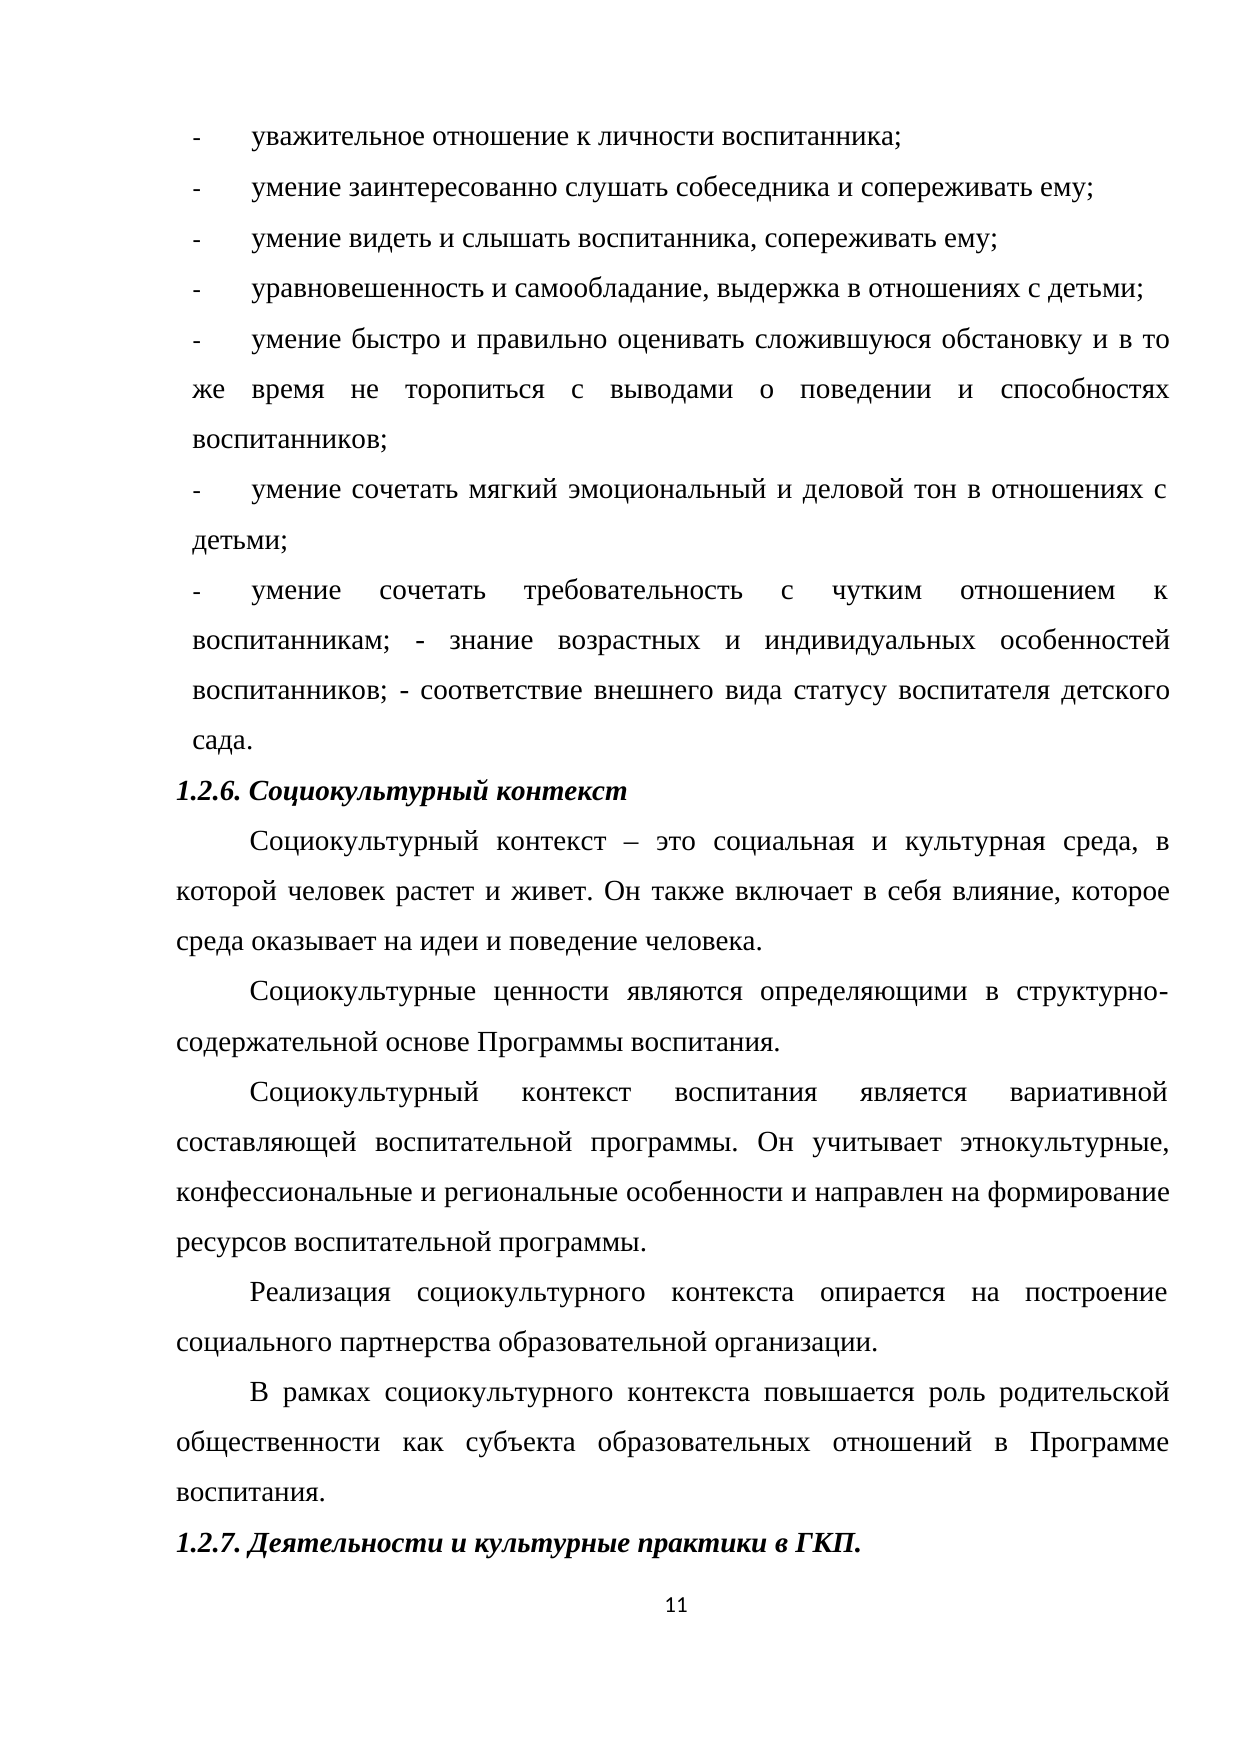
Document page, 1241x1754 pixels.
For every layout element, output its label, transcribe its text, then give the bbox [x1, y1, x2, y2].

text - уравновешенность и самообладание, выдержка в отношениях с детьми; [192, 271, 1171, 304]
text 1.2.6. Социокультурный контекст [176, 773, 1171, 806]
text - умение сочетать мягкий эмоциональный и деловой тон в отношениях с детьми; [192, 471, 1174, 555]
text - умение быстро и правильно оценивать сложившуюся обстановку и в то же время не торопиться с выводами о поведении и способностях воспитанников; [192, 321, 1170, 454]
text В рамках социокультурного контекста повышается роль родительской общественности как субъекта образовательных отношений в Программе воспитания. [176, 1374, 1169, 1508]
text - уважительное отношение к личности воспитанника; [192, 118, 1171, 152]
text - умение видеть и слышать воспитанника, сопереживать ему; [192, 220, 1171, 253]
text Социокультурные ценности являются определяющими в структурно-содержательной основе Программы воспитания. [176, 973, 1176, 1057]
text - умение заинтересованно слушать собеседника и сопереживать ему; [192, 169, 1171, 203]
text - умение сочетать требовательность с чутким отношением к воспитанникам; - знание возрастных и индивидуальных особенностей воспитанников; - соответствие внешнего вида статусу воспитателя детского сада. [192, 572, 1170, 756]
text Реализация социокультурного контекста опирается на построение социального партнерства образовательной организации. [176, 1274, 1175, 1358]
text Социокультурный контекст воспитания является вариативной составляющей воспитательной программы. Он учитывает этнокультурные, конфессиональные и региональные особенности и направлен на формирование ресурсов воспитательной программы. [176, 1074, 1170, 1257]
text 1.2.7. Деятельности и культурные практики в ГКП. [176, 1525, 1171, 1558]
text Социокультурный контекст – это социальная и культурная среда, в которой человек растет и живет. Он также включает в себя влияние, которое среда оказывает на идеи и поведение человека. [176, 823, 1170, 957]
text 11 [664, 1590, 1171, 1618]
